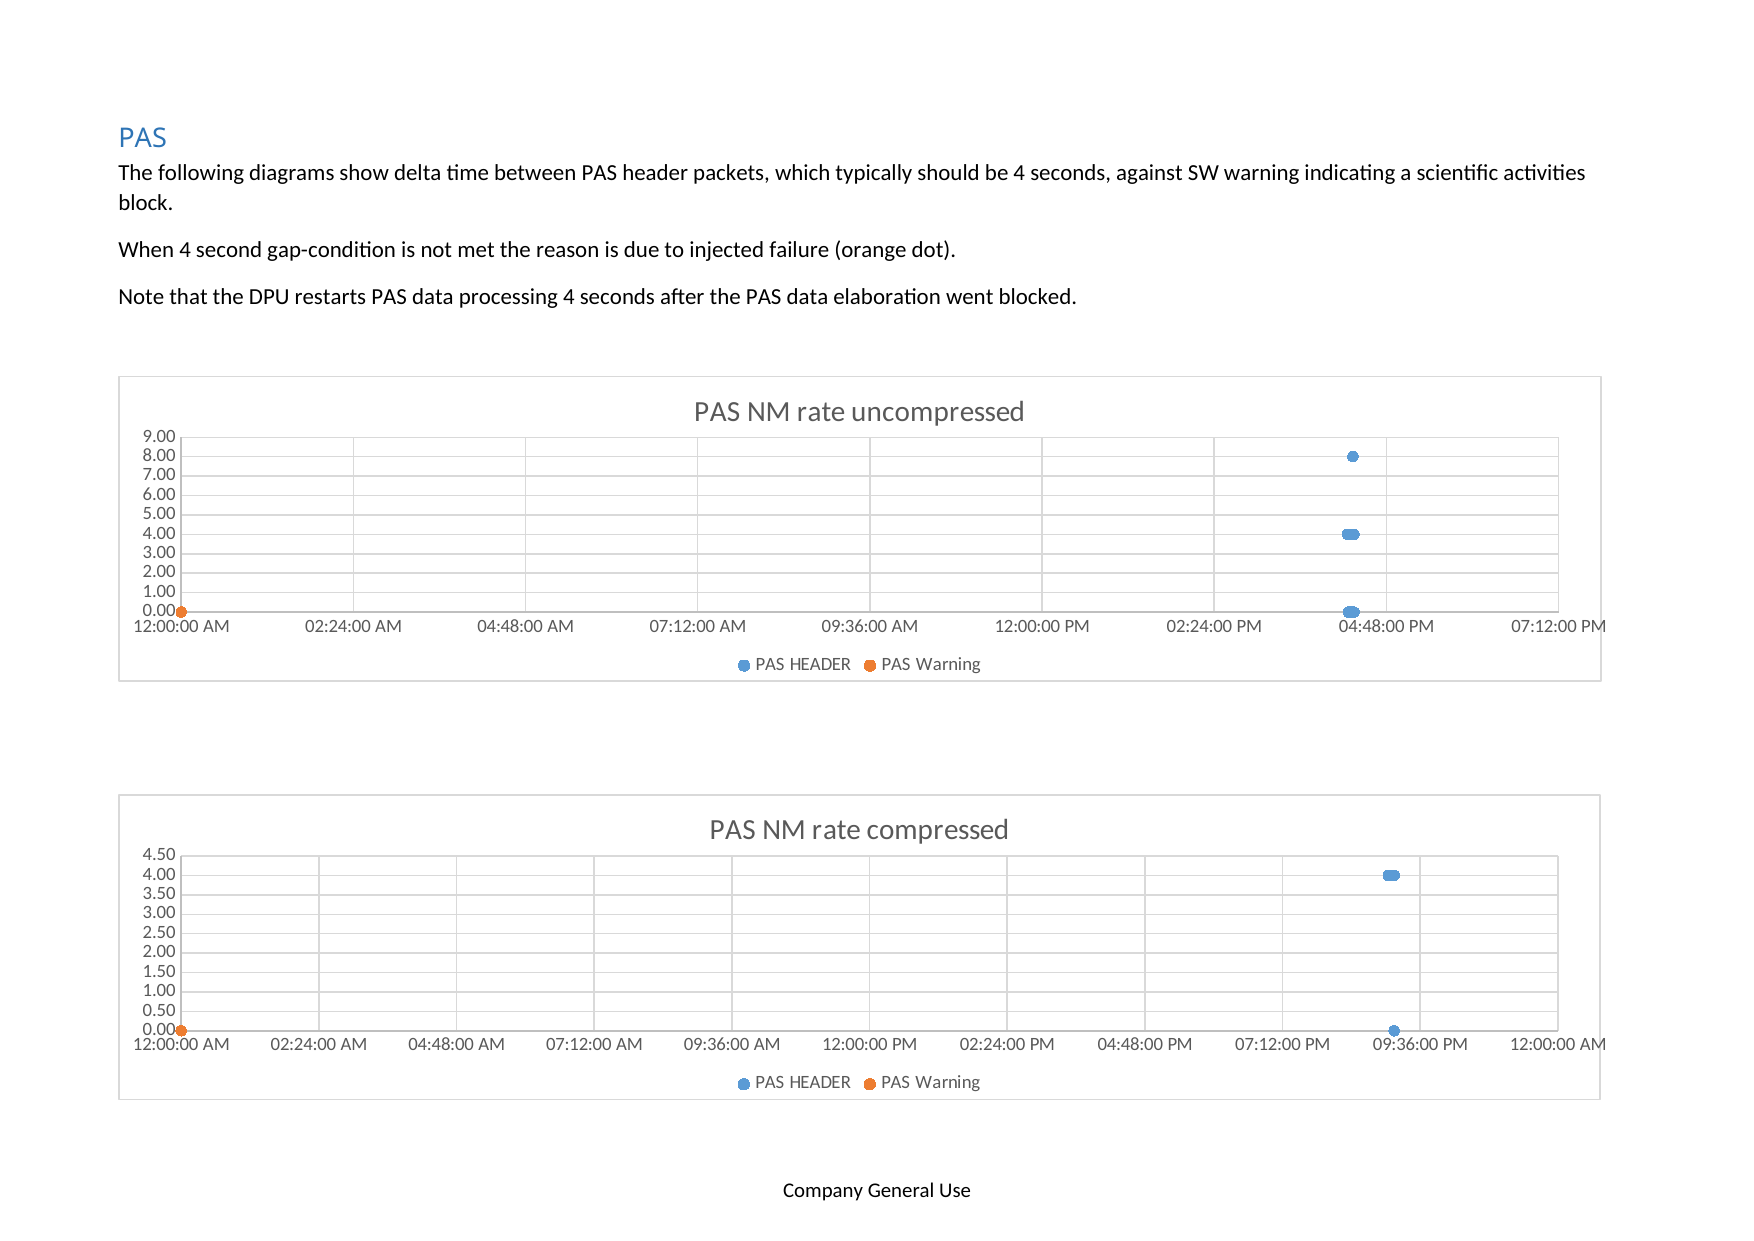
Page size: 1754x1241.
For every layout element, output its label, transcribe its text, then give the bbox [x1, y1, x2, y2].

subtitle PAS [118, 118, 1606, 155]
text When 4 second gap-condition is not met the reason is due to injected failure (orange dot). [118, 235, 1606, 263]
text The following diagrams show delta time between PAS header packets, which typically should be 4 seconds, against SW warning indicating a scientific activities block. [118, 158, 1606, 216]
text Note that the DPU restarts PAS data processing 4 seconds after the PAS data elaboration went blocked. [118, 282, 1606, 310]
